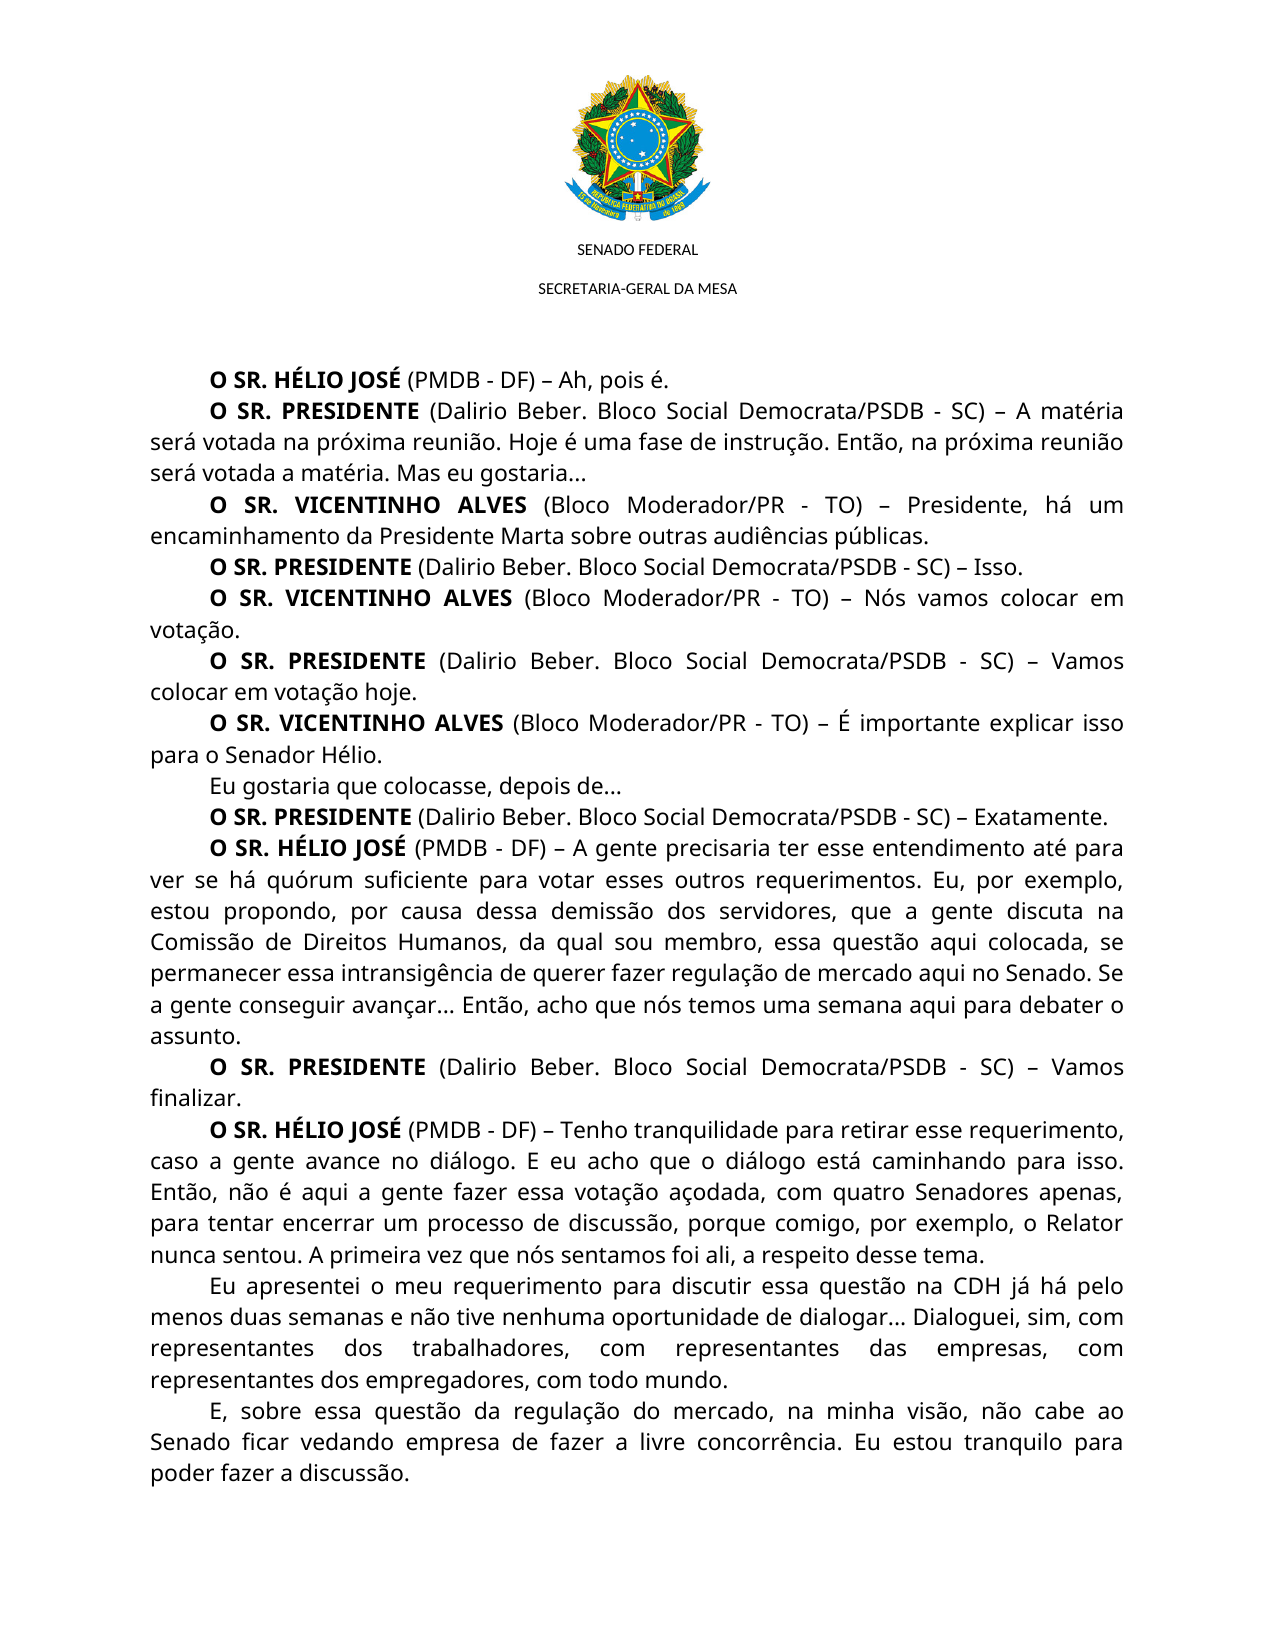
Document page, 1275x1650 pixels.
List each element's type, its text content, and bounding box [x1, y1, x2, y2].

text E, sobre essa questão da regulação do mercado, na minha visão, não cabe ao Senado ficar vedando empresa de fazer a livre concorrência. Eu estou tranquilo para poder fazer a discussão. [150, 1395, 1125, 1488]
text O SR. PRESIDENTE (Dalirio Beber. Bloco Social Democrata/PSDB - SC) – Exatamente. [150, 801, 1125, 832]
picture [564, 75, 711, 221]
text O SR. VICENTINHO ALVES (Bloco Moderador/PR - TO) – É importante explicar isso para o Senador Hélio. [150, 707, 1125, 770]
text O SR. PRESIDENTE (Dalirio Beber. Bloco Social Democrata/PSDB - SC) – Vamos finalizar. [150, 1051, 1125, 1113]
text O SR. PRESIDENTE (Dalirio Beber. Bloco Social Democrata/PSDB - SC) – Vamos colocar em votação hoje. [150, 645, 1125, 707]
text Eu gostaria que colocasse, depois de... [150, 770, 1125, 801]
text O SR. PRESIDENTE (Dalirio Beber. Bloco Social Democrata/PSDB - SC) – A matéria será votada na próxima reunião. Hoje é uma fase de instrução. Então, na próxima reunião será votada a matéria. Mas eu gostaria... [150, 395, 1125, 488]
text O SR. VICENTINHO ALVES (Bloco Moderador/PR - TO) – Nós vamos colocar em votação. [150, 582, 1125, 645]
text O SR. HÉLIO JOSÉ (PMDB - DF) – Ah, pois é. [150, 363, 1125, 395]
text O SR. PRESIDENTE (Dalirio Beber. Bloco Social Democrata/PSDB - SC) – Isso. [150, 551, 1125, 582]
text Eu apresentei o meu requerimento para discutir essa questão na CDH já há pelo menos duas semanas e não tive nenhuma oportunidade de dialogar... Dialoguei, sim, com representantes dos trabalhadores, com representantes das empresas, com representantes dos empregadores, com todo mundo. [150, 1270, 1125, 1395]
text O SR. HÉLIO JOSÉ (PMDB - DF) – A gente precisaria ter esse entendimento até para ver se há quórum suficiente para votar esses outros requerimentos. Eu, por exemplo, estou propondo, por causa dessa demissão dos servidores, que a gente discuta na Comissão de Direitos Humanos, da qual sou membro, essa questão aqui colocada, se permanecer essa intransigência de querer fazer regulação de mercado aqui no Senado. Se a gente conseguir avançar... Então, acho que nós temos uma semana aqui para debater o assunto. [150, 832, 1125, 1051]
text O SR. HÉLIO JOSÉ (PMDB - DF) – Tenho tranquilidade para retirar esse requerimento, caso a gente avance no diálogo. E eu acho que o diálogo está caminhando para isso. Então, não é aqui a gente fazer essa votação açodada, com quatro Senadores apenas, para tentar encerrar um processo de discussão, porque comigo, por exemplo, o Relator nunca sentou. A primeira vez que nós sentamos foi ali, a respeito desse tema. [150, 1113, 1125, 1270]
text O SR. VICENTINHO ALVES (Bloco Moderador/PR - TO) – Presidente, há um encaminhamento da Presidente Marta sobre outras audiências públicas. [150, 488, 1125, 551]
